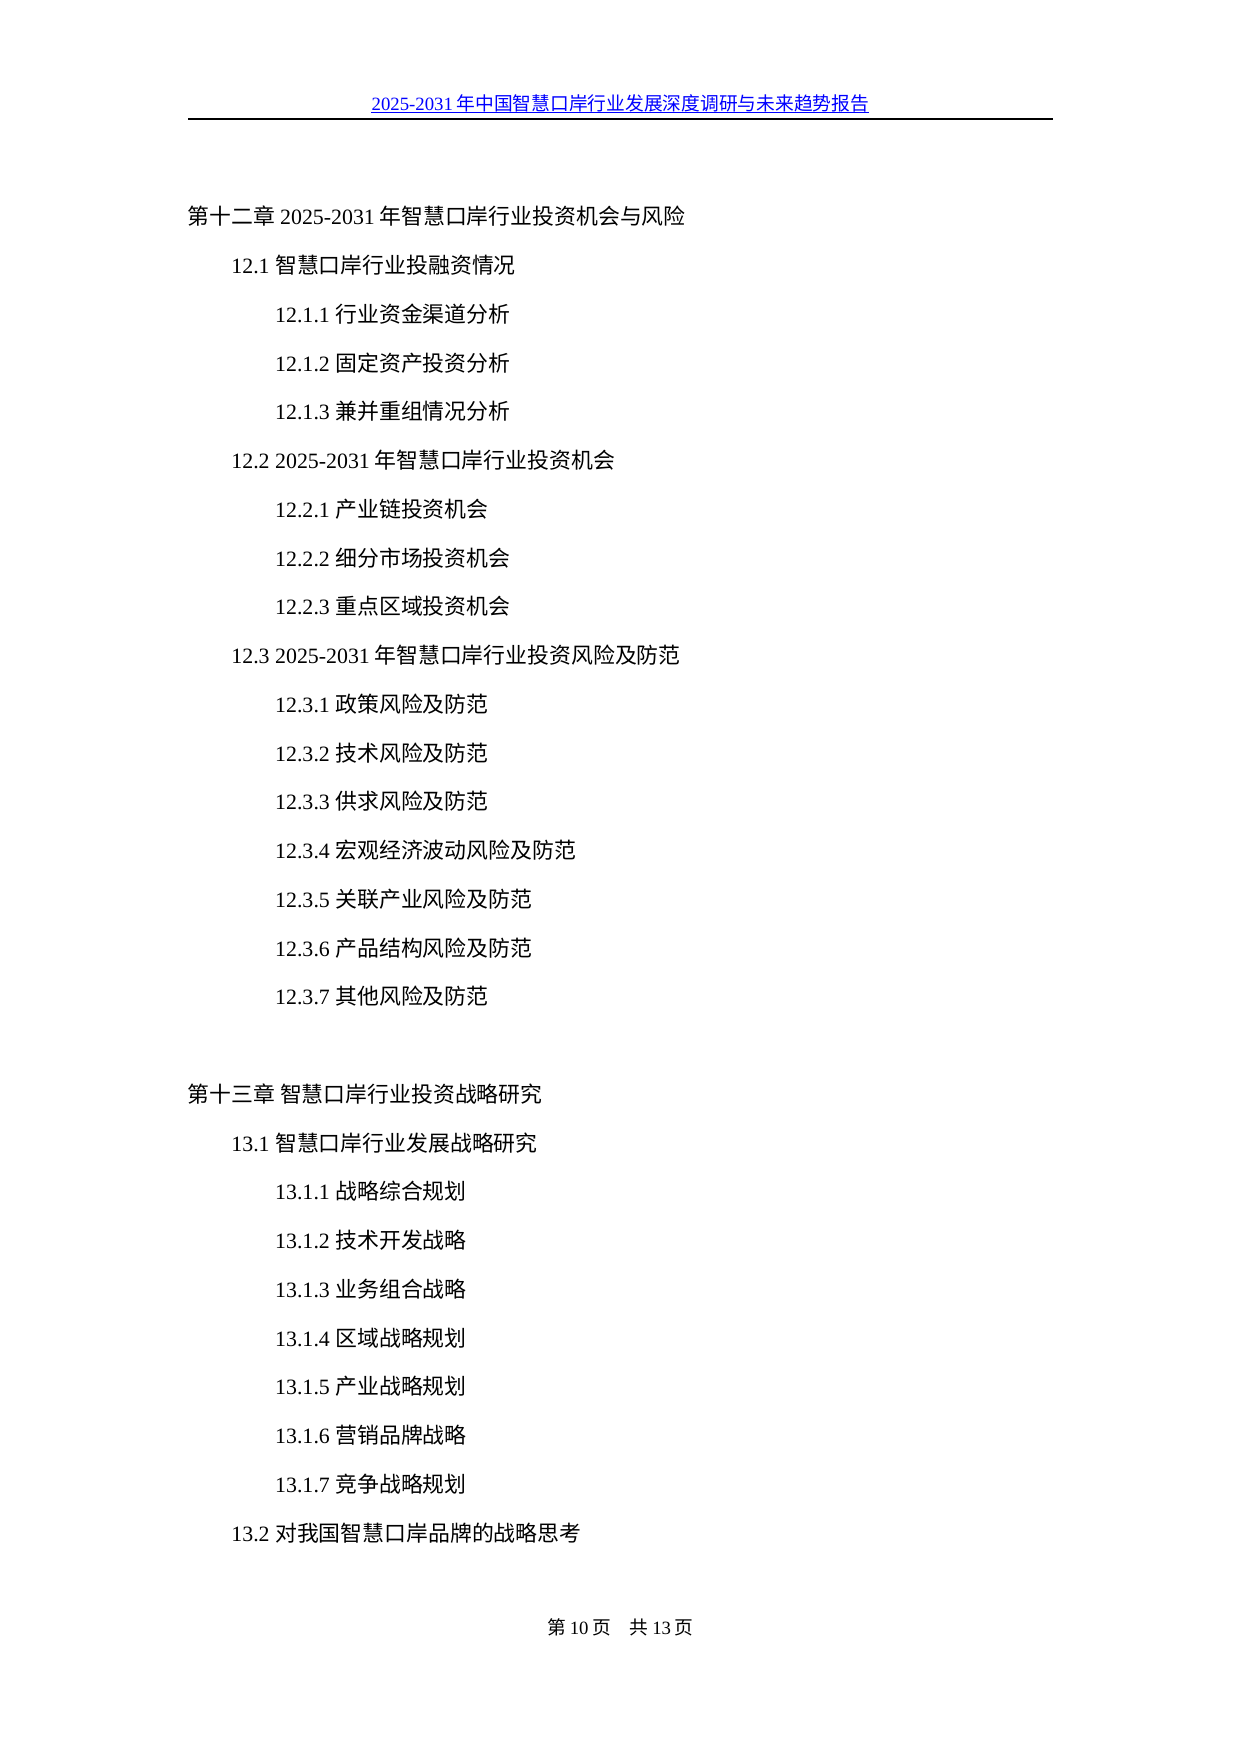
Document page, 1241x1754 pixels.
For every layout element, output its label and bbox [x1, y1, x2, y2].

text [187, 150, 1053, 1548]
